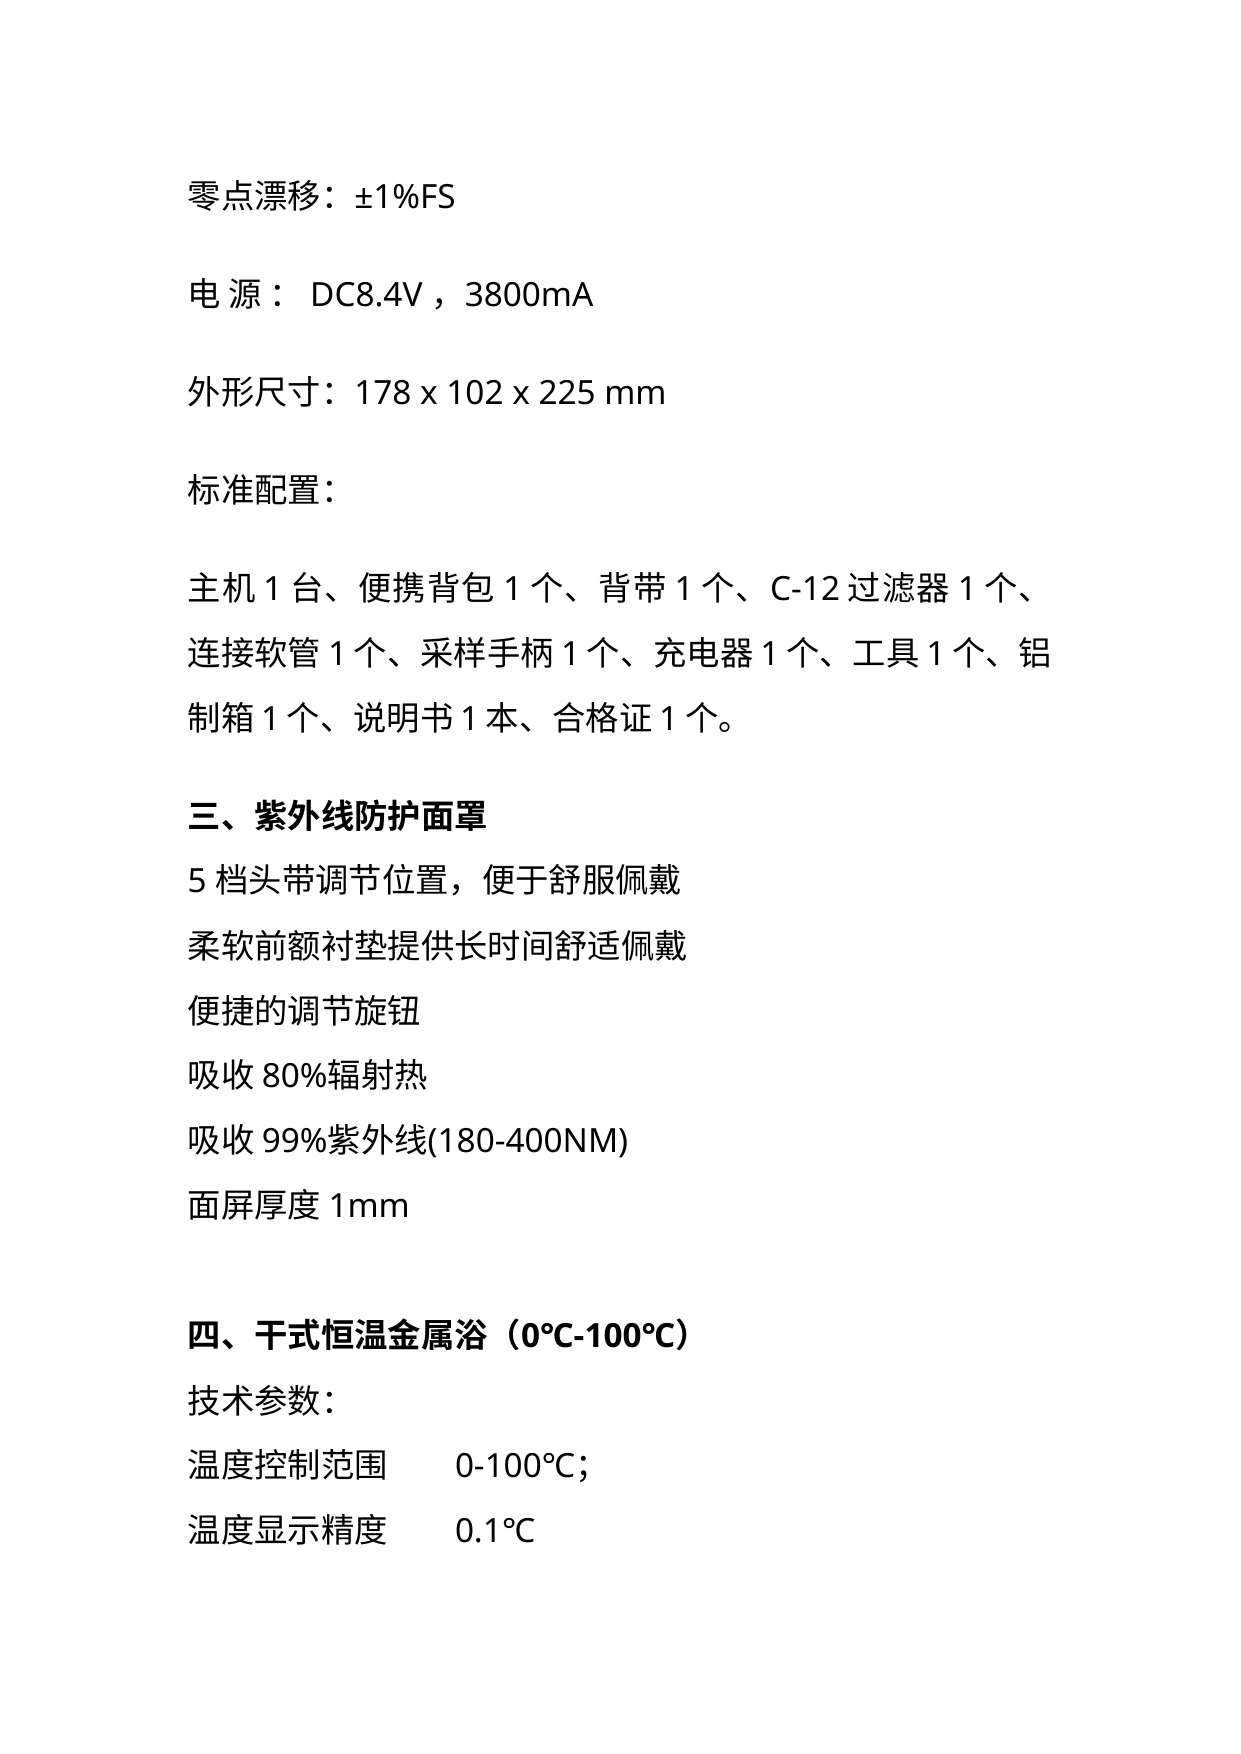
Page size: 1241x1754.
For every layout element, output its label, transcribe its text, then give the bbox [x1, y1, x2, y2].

text 三、紫外线防护面罩 [187, 781, 1053, 846]
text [187, 1431, 1053, 1561]
text 吸收 99%紫外线(180-400NM) [187, 1106, 1053, 1171]
text 面屏厚度 1mm [187, 1171, 1053, 1236]
text 主机1台、便携背包1个、背带1个、C-12过滤器1个、连接软管1个、采样手柄1个、充电器1个、工具1个、铝制箱1个、说明书1本、合格证1个。 [187, 553, 1053, 748]
text 5 档头带调节位置，便于舒服佩戴 [187, 846, 1053, 911]
text 柔软前额衬垫提供长时间舒适佩戴 [187, 911, 1053, 976]
text 电 源 ： DC8.4V ，3800mA [187, 260, 1053, 325]
text 吸收 80%辐射热 [187, 1041, 1053, 1106]
text 四、干式恒温金属浴（0℃-100℃） [187, 1301, 1053, 1366]
text 外形尺寸：178 x 102 x 225 mm [187, 358, 1053, 423]
text 零点漂移：±1%FS [187, 162, 1053, 227]
text 便捷的调节旋钮 [187, 976, 1053, 1041]
text 技术参数： [187, 1366, 1053, 1431]
text 标准配置： [187, 455, 1053, 520]
